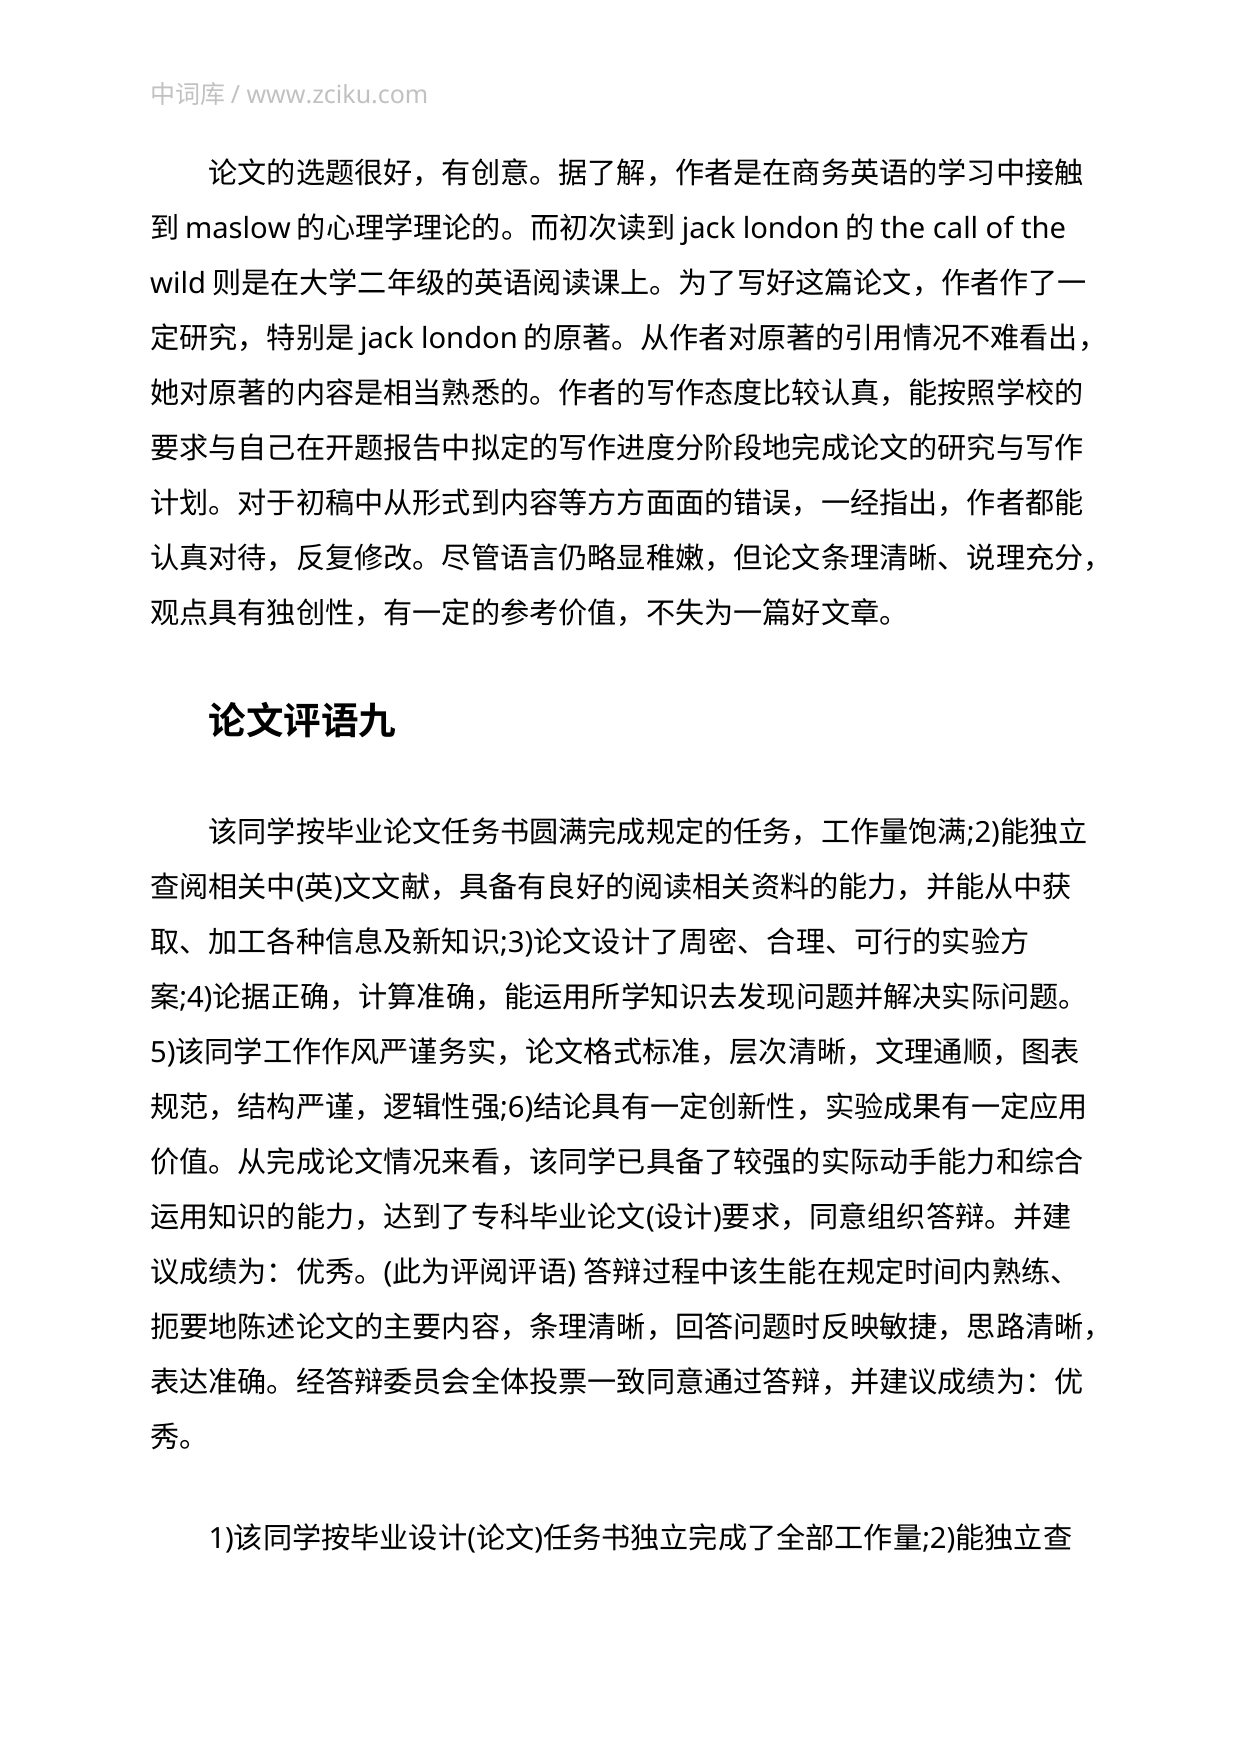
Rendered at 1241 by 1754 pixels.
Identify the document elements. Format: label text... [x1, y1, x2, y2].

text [150, 1515, 1090, 1557]
text 该同学按毕业论文任务书圆满完成规定的任务，工作量饱满;2)能独立查阅相关中(英)文文献，具备有良好的阅读相关资料的能力，并能从中获取、加工各种信息及新知识;3)论文设计了周密、合理、可行的实验方案;4)论据正确，计算准确，能运用所学知识去发现问题并解决实际问题。5)该同学工作作风严谨务实，论文格式标准，层次清晰，文理通顺，图表规范，结构严谨，逻辑性强;6)结论具有一定创新性，实验成果有一定应用价值。从完成论文情况来看，该同学已具备了较强的实际动手能力和综合运用知识的能力，达到了专科毕业论文(设计)要求，同意组织答辩。并建议成绩为：优秀。(此为评阅评语) 答辩过程中该生能在规定时间内熟练、扼要地陈述论文的主要内容，条理清晰，回答问题时反映敏捷，思路清晰，表达准确。经答辩委员会全体投票一致同意通过答辩，并建议成绩为：优秀。 [150, 809, 1090, 1456]
text 论文评语九 [150, 691, 1090, 746]
text 论文的选题很好，有创意。据了解，作者是在商务英语的学习中接触到maslow的心理学理论的。而初次读到jack london的the call of the wild则是在大学二年级的英语阅读课上。为了写好这篇论文，作者作了一定研究，特别是jack london的原著。从作者对原著的引用情况不难看出，她对原著的内容是相当熟悉的。作者的写作态度比较认真，能按照学校的要求与自己在开题报告中拟定的写作进度分阶段地完成论文的研究与写作计划。对于初稿中从形式到内容等方方面面的错误，一经指出，作者都能认真对待，反复修改。尽管语言仍略显稚嫩，但论文条理清晰、说理充分，观点具有独创性，有一定的参考价值，不失为一篇好文章。 [150, 150, 1090, 632]
